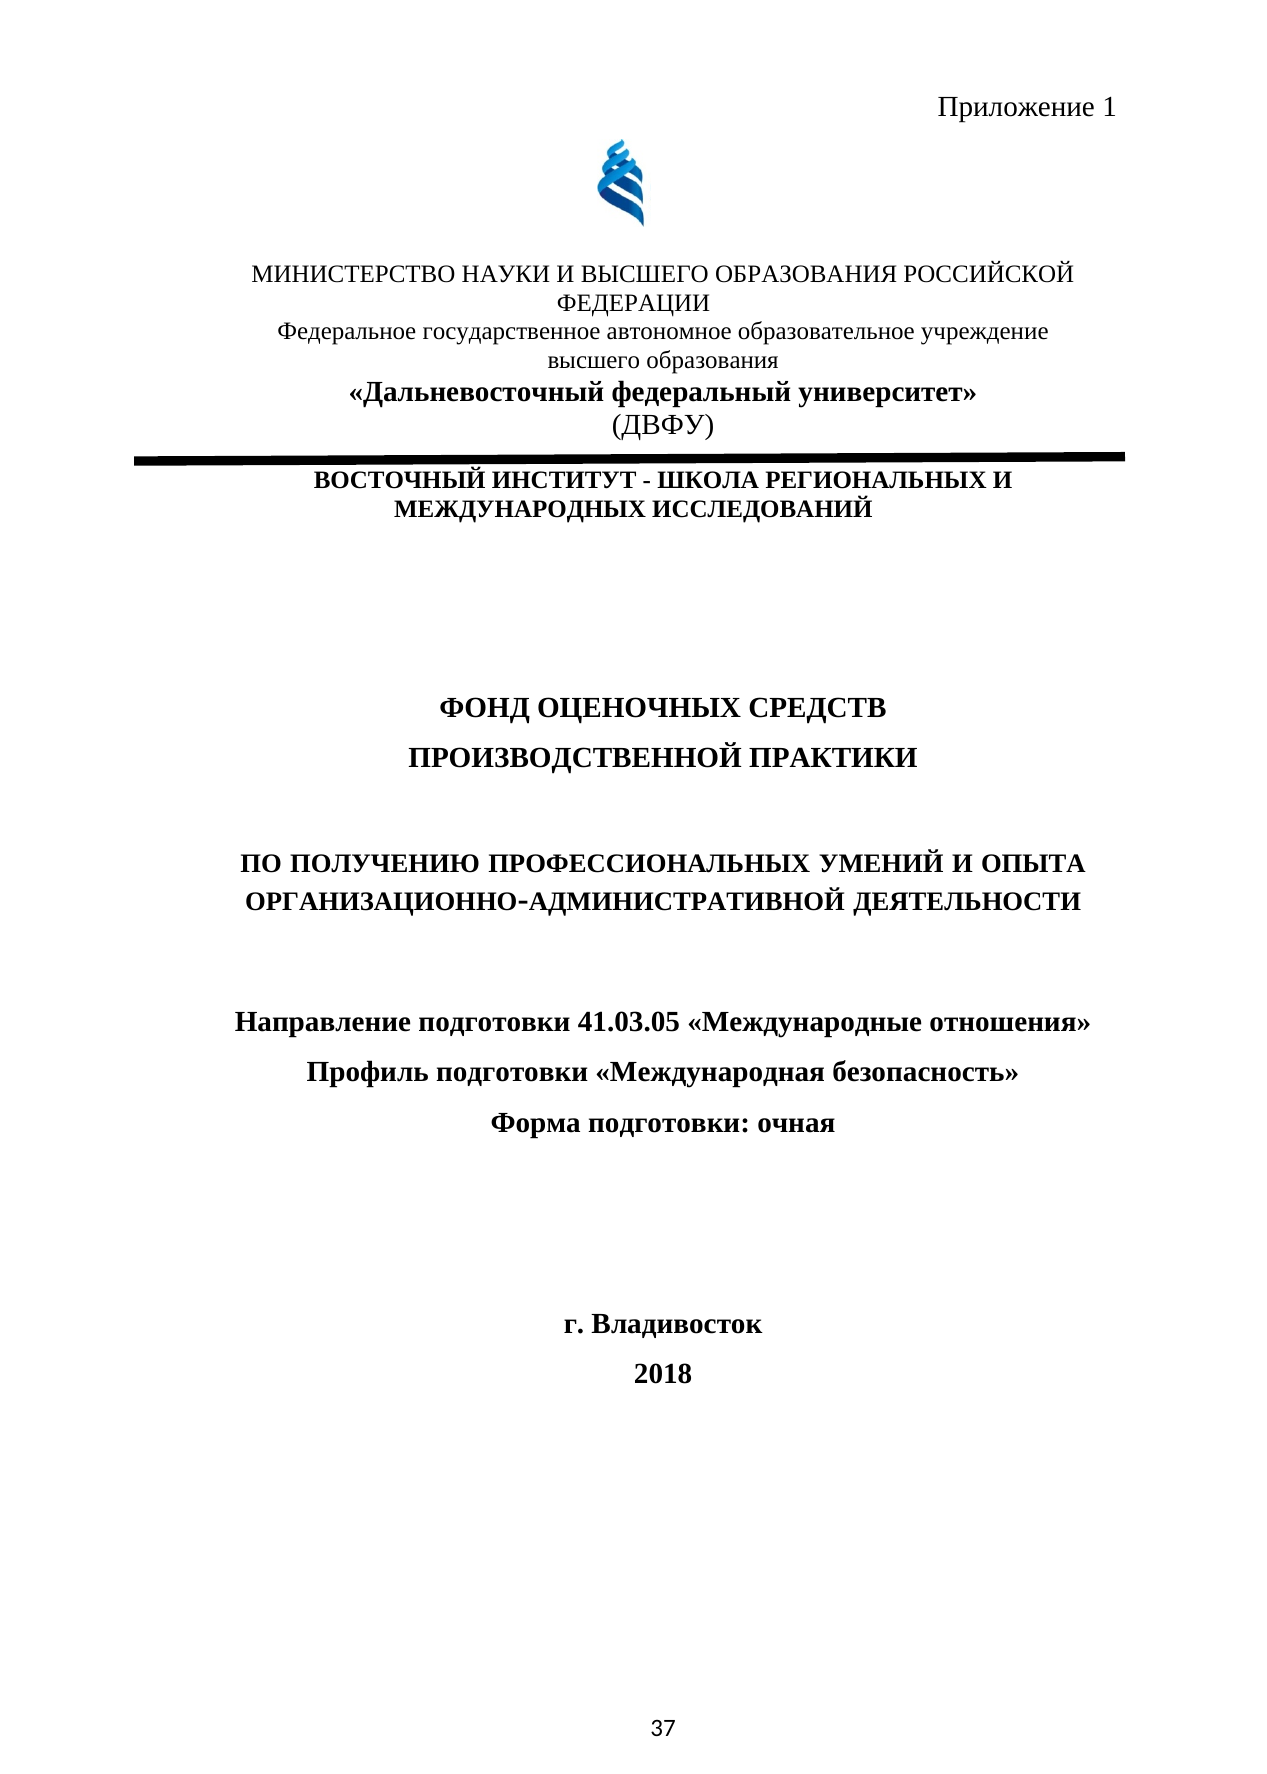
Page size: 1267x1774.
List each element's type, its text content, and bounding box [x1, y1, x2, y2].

text высшего образования [150, 345, 1117, 374]
text по получению профессиональных умений и опыта [150, 841, 1117, 879]
text (ДВФУ) [150, 407, 1117, 441]
text «Дальневосточный федеральный университет» [150, 374, 1117, 407]
text МИНИСТЕРСТВО НАУКИ И ВЫСШЕГО ОБРАЗОВАНИЯ РОССИЙСКОЙ ФЕДЕРАЦИИ [150, 259, 1117, 316]
text ВОСТОЧНЫЙ ИНСТИТУТ - ШКОЛА РЕГИОНАЛЬНЫХ И МЕЖДУНАРОДНЫХ ИССЛЕДОВАНИЙ [150, 465, 1117, 522]
text ФОНД ОЦЕНОЧНЫХ СРЕДСТВ [150, 690, 1117, 724]
text ПРОИЗВОДСТВЕННОЙ ПРАКТИКИ [150, 741, 1117, 774]
text Приложение 1 [150, 89, 1117, 122]
text 2018 [150, 1356, 1117, 1390]
text Профиль подготовки «Международная безопасность» [150, 1054, 1117, 1088]
picture [597, 139, 651, 227]
text Направление подготовки 41.03.05 «Международные отношения» [150, 1004, 1117, 1038]
text Федеральное государственное автономное образовательное учреждение [150, 316, 1117, 345]
text Форма подготовки: очная [150, 1105, 1117, 1138]
text организационно-административной деятельности [150, 879, 1117, 918]
text г. Владивосток [150, 1306, 1117, 1339]
